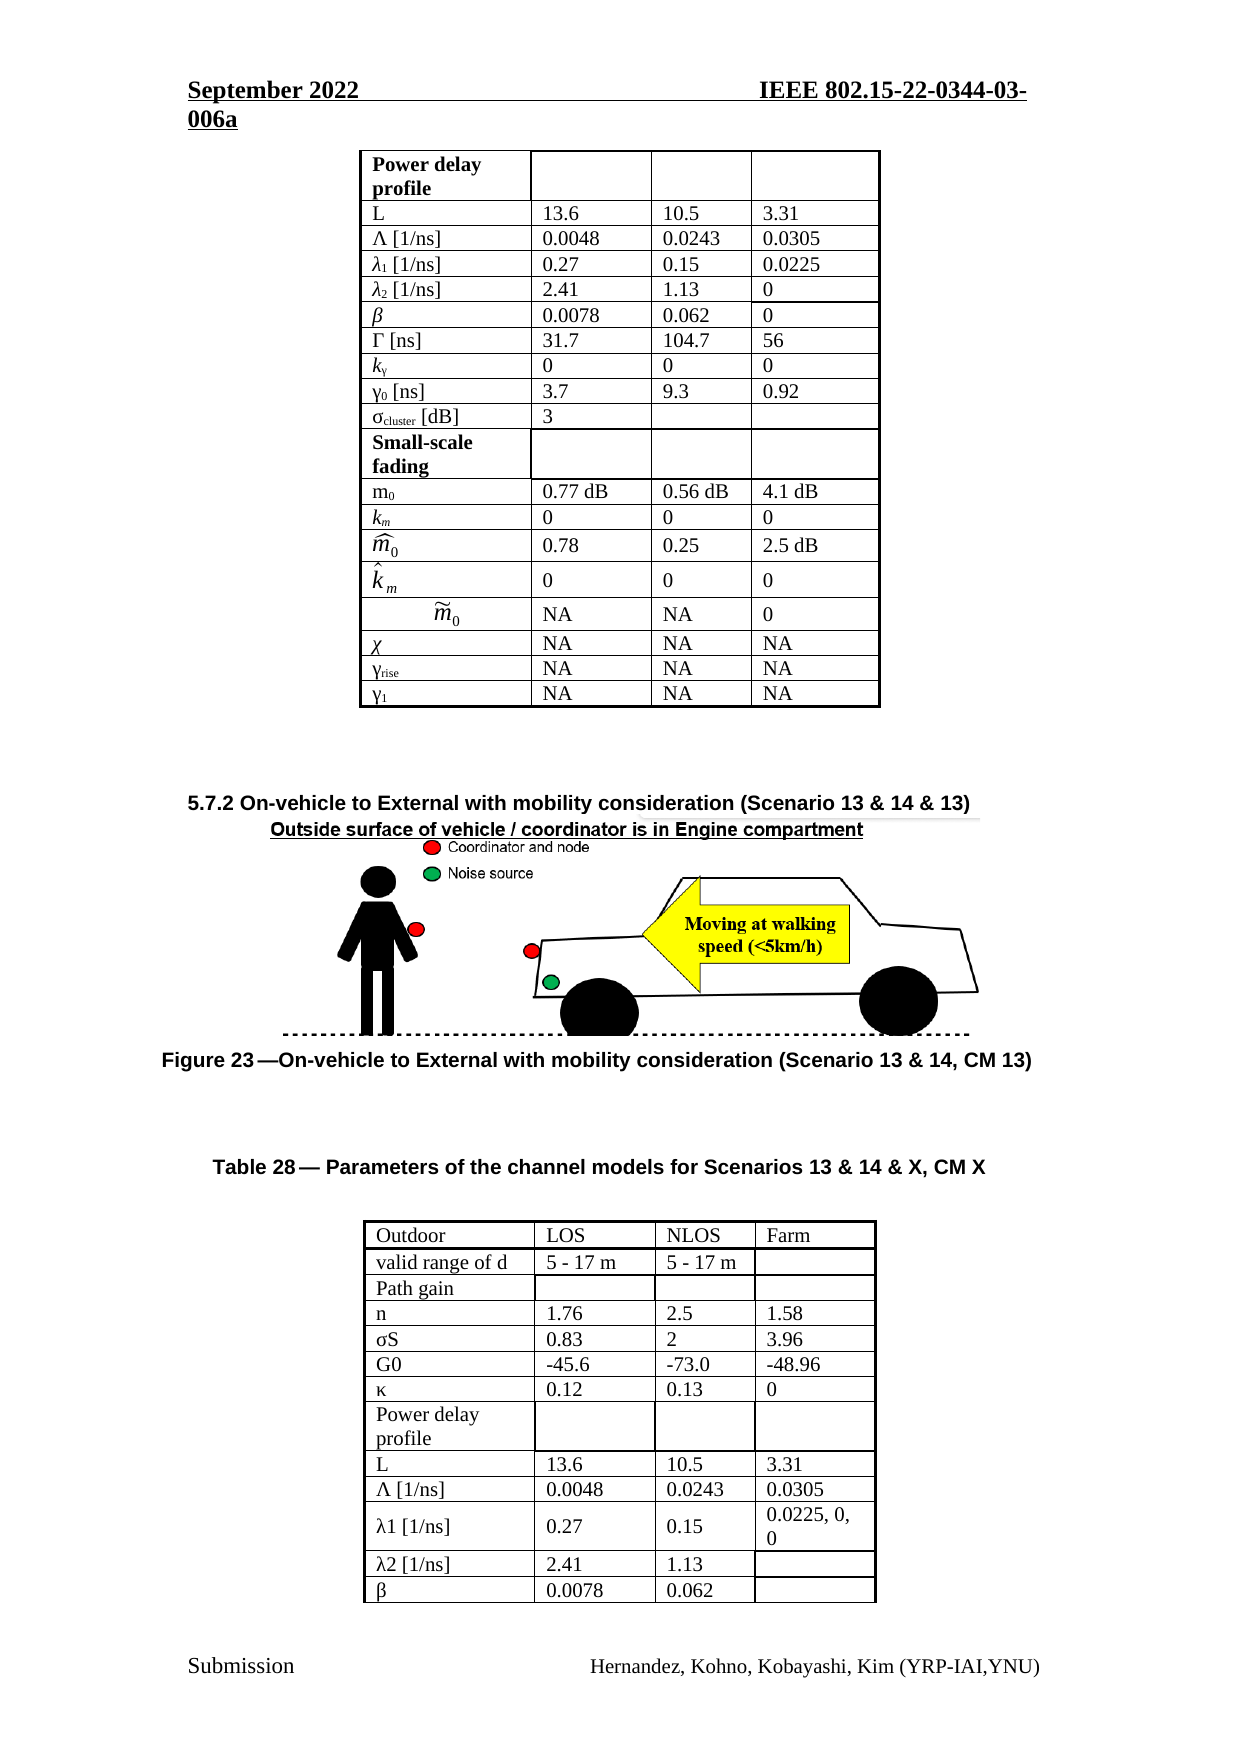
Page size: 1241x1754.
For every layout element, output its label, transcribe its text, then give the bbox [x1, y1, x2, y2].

table_cell 0.0048 [535, 1477, 655, 1501]
table_header NLOS [656, 1223, 755, 1247]
table_cell [652, 430, 751, 478]
table_cell 0.15 [656, 1502, 755, 1550]
table_cell L [362, 201, 531, 225]
table_cell 3.7 [532, 379, 651, 403]
table_cell 0.25 [652, 530, 751, 561]
table_cell Path gain [366, 1275, 534, 1300]
table_cell G0 [366, 1352, 534, 1376]
table_cell Λ [1/ns] [362, 226, 531, 250]
table_header Outdoor [366, 1223, 534, 1247]
table_cell 1.13 [652, 277, 751, 301]
table_cell σcluster [dB] [362, 404, 531, 428]
table_cell 0.92 [752, 379, 878, 403]
table_cell 3 [532, 404, 651, 428]
table_cell [652, 404, 751, 428]
table_cell [756, 1578, 874, 1602]
table_cell 0 [752, 277, 878, 301]
table_cell NA [532, 656, 651, 680]
table_cell 0.78 [532, 530, 651, 561]
table_cell NA [652, 681, 751, 705]
table_cell Γ [ns] [362, 328, 531, 352]
table_cell 0.0048 [532, 226, 651, 250]
table_cell 3.31 [752, 201, 878, 225]
table_cell Power delay profile [366, 1402, 534, 1450]
table_cell -73.0 [656, 1352, 755, 1376]
table_cell 0.062 [656, 1577, 754, 1602]
table_cell [756, 1250, 874, 1274]
table_cell 0 [532, 562, 651, 597]
table_cell Small-scale fading [362, 429, 530, 478]
table_cell 2.5 [656, 1301, 755, 1325]
table_cell 0.0225 [752, 251, 878, 276]
table_cell L [366, 1451, 534, 1476]
table_cell NA [532, 681, 651, 705]
table_cell [656, 1402, 754, 1450]
table_cell [756, 1276, 874, 1300]
table_cell [362, 598, 531, 629]
table_cell σS [366, 1326, 534, 1351]
table_cell 1.58 [756, 1301, 874, 1325]
table_cell 0.0078 [532, 302, 651, 327]
table_cell 0.15 [652, 251, 751, 276]
text — Parameters of the channel models for Scenarios 13 & 14 & X, CM X [187, 1154, 1053, 1178]
table_cell 0.27 [535, 1502, 655, 1550]
table_cell n [366, 1301, 534, 1325]
list On-vehicle to External with mobility consideration (Scenario 13 & 14 & 13) [187, 790, 1053, 814]
table_cell [756, 1402, 874, 1450]
table_cell NA [752, 681, 878, 705]
table_cell [752, 430, 878, 478]
table_cell 31.7 [532, 328, 651, 352]
table_cell 0 [652, 562, 751, 597]
table_cell NA [752, 656, 878, 680]
table_cell Power delay profile [362, 151, 530, 200]
table_cell λ1 [1/ns] [366, 1502, 534, 1550]
table_cell 3.31 [756, 1452, 874, 1476]
table_cell NA [652, 598, 751, 629]
table_cell 0 [752, 303, 878, 327]
table_cell 0.0078 [535, 1577, 655, 1602]
table_cell [532, 152, 651, 200]
table_cell 0 [652, 505, 751, 529]
table_cell γ1 [362, 681, 531, 705]
table_cell 0 [752, 354, 878, 377]
table_cell 0.0243 [656, 1477, 755, 1501]
text —On-vehicle to External with mobility consideration (Scenario 13 & 14, CM 13) [187, 1048, 1053, 1072]
table_cell [652, 152, 751, 200]
table_cell 13.6 [532, 201, 651, 225]
table_cell 0.0305 [756, 1477, 874, 1501]
table_cell [362, 530, 531, 561]
table_cell kγ [362, 354, 531, 377]
table_cell 1.76 [535, 1301, 655, 1325]
table_cell λ1 [1/ns] [362, 251, 531, 276]
table_cell NA [532, 631, 651, 654]
table_cell 0.12 [535, 1377, 655, 1401]
table_cell m0 [362, 479, 531, 503]
table_cell 1.13 [656, 1551, 754, 1576]
table_cell γrise [362, 656, 531, 680]
table_cell -45.6 [535, 1352, 655, 1376]
table_cell [656, 1276, 754, 1300]
table_header Farm [756, 1223, 874, 1247]
table_cell 4.1 dB [752, 480, 878, 503]
table_cell [532, 430, 651, 478]
table_cell 5 - 17 m [535, 1250, 655, 1274]
table_cell 0.27 [532, 251, 651, 276]
table_cell NA [652, 631, 751, 654]
table_cell NA [532, 598, 651, 629]
table_cell β [362, 302, 531, 327]
table_cell -48.96 [756, 1352, 874, 1376]
table_cell 5 - 17 m [656, 1250, 754, 1274]
table_cell 0 [752, 598, 878, 629]
table_cell 0 [752, 505, 878, 529]
table_cell 3.96 [756, 1326, 874, 1351]
table_header LOS [535, 1223, 655, 1247]
table_cell 0.83 [535, 1326, 655, 1351]
table_cell λ2 [1/ns] [366, 1551, 534, 1576]
table_cell 9.3 [652, 379, 751, 403]
table_cell 2 [656, 1326, 755, 1351]
table_cell γ0 [ns] [362, 379, 531, 403]
table_cell [536, 1276, 654, 1300]
table_cell 0.77 dB [532, 480, 651, 503]
table_cell NA [752, 631, 878, 654]
table_cell [752, 404, 878, 428]
table_cell β [366, 1577, 534, 1602]
table_cell κ [366, 1377, 534, 1401]
table_cell NA [652, 656, 751, 680]
table_cell 0.0305 [752, 226, 878, 250]
table_cell 0.062 [652, 302, 751, 327]
table_cell 0 [532, 354, 651, 377]
table_cell 0 [756, 1377, 874, 1401]
table_cell 0 [652, 354, 751, 377]
table_cell 2.41 [535, 1551, 655, 1576]
table_cell 0 [532, 505, 651, 529]
table_cell [752, 152, 878, 200]
table_cell 2.5 dB [752, 530, 878, 561]
table_cell 0 [752, 562, 878, 597]
table_cell 104.7 [652, 328, 751, 352]
table_cell χ [362, 631, 531, 654]
table_cell 0.56 dB [652, 480, 751, 503]
table_cell valid range of d [366, 1250, 534, 1274]
table_cell λ2 [1/ns] [362, 277, 531, 301]
table_cell 0.13 [656, 1377, 755, 1401]
table_cell 0.0225, 0, 0 [756, 1502, 874, 1550]
table_cell 10.5 [652, 201, 751, 225]
table_cell 13.6 [535, 1452, 655, 1476]
table_cell [756, 1552, 874, 1576]
picture [260, 814, 980, 1036]
table_cell [536, 1402, 654, 1450]
table_cell km [362, 505, 531, 529]
table_cell Λ [1/ns] [366, 1477, 534, 1501]
table_cell 56 [752, 328, 878, 352]
table_cell [362, 562, 531, 597]
table_cell 2.41 [532, 277, 651, 301]
table_cell 0.0243 [652, 226, 751, 250]
table_cell 10.5 [656, 1452, 755, 1476]
